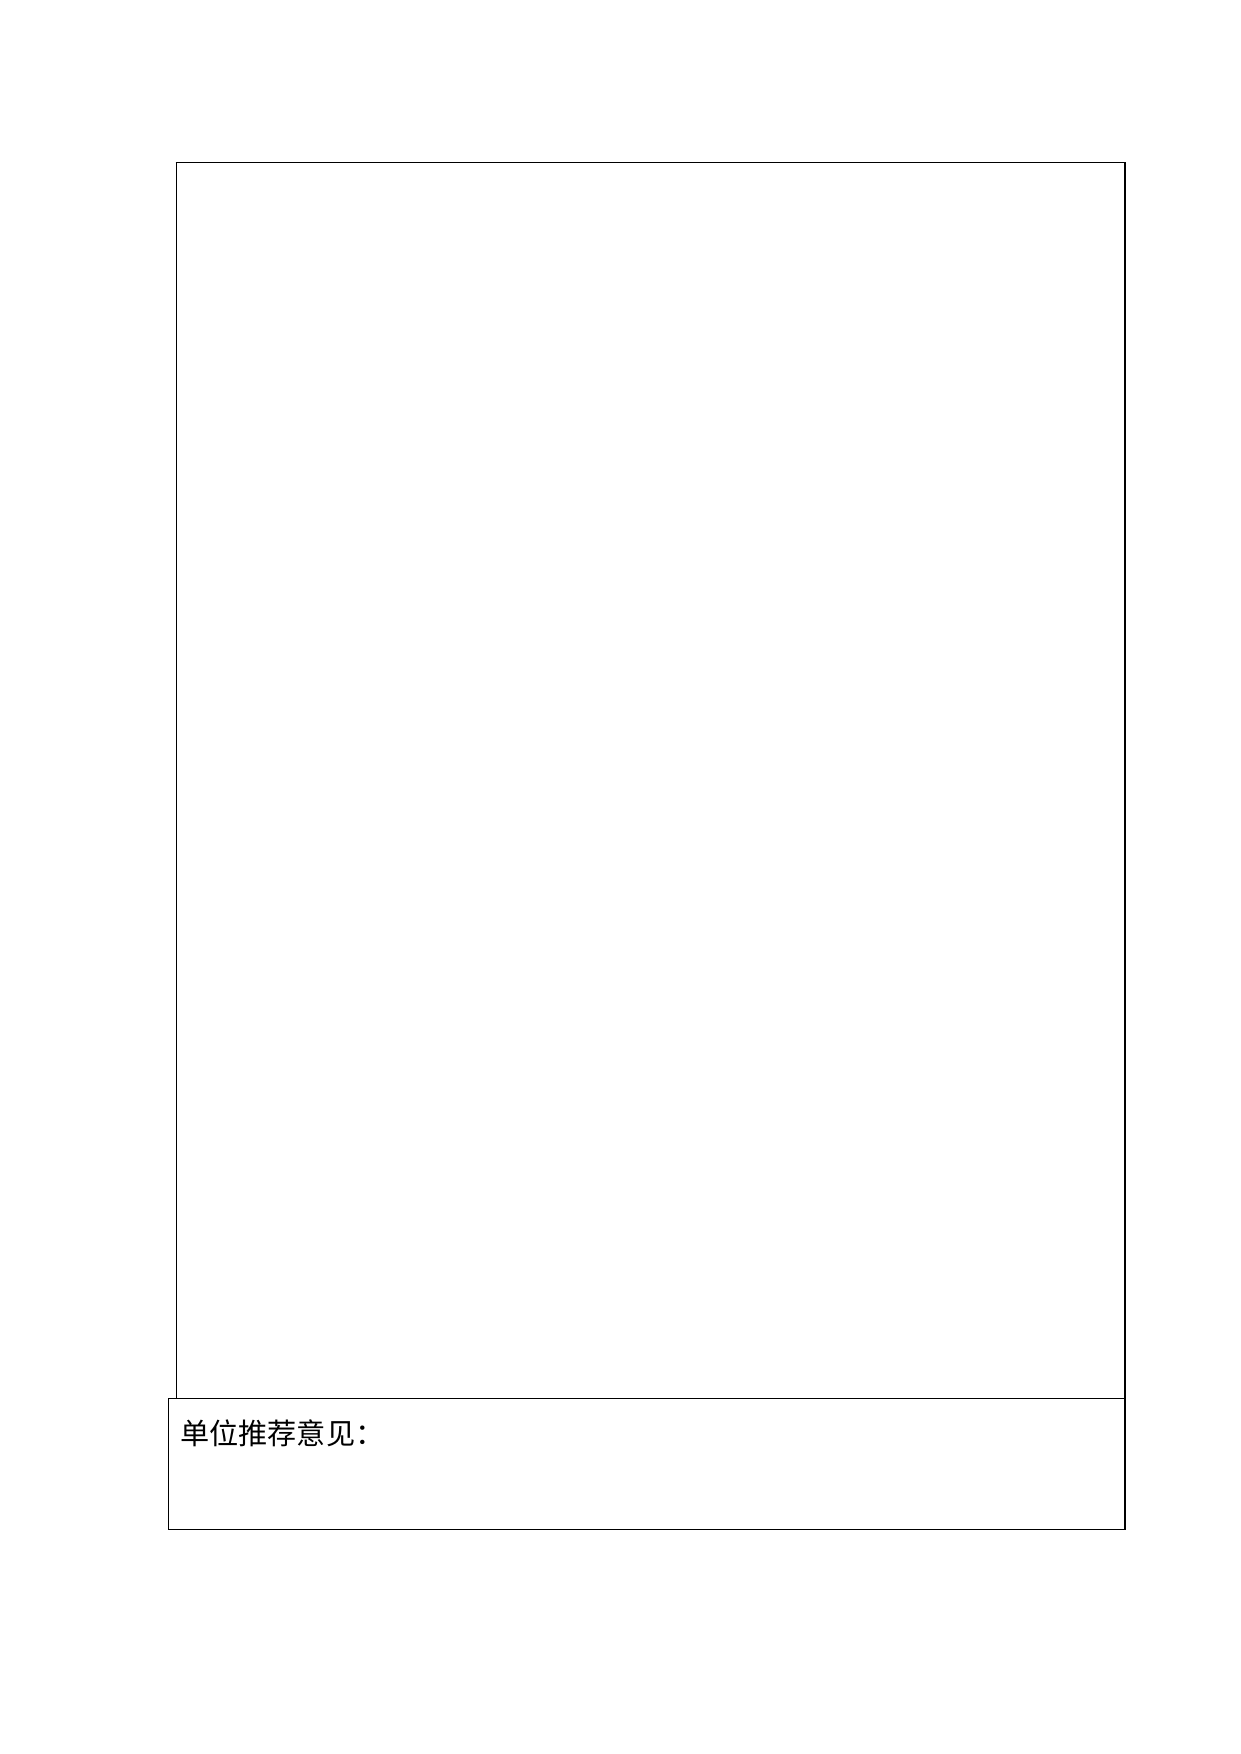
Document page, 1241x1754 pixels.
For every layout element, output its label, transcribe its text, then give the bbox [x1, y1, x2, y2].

table_cell 单位推荐意见： （公章） 年 月 日 [169, 1399, 1124, 1529]
table_cell [177, 163, 1124, 1398]
